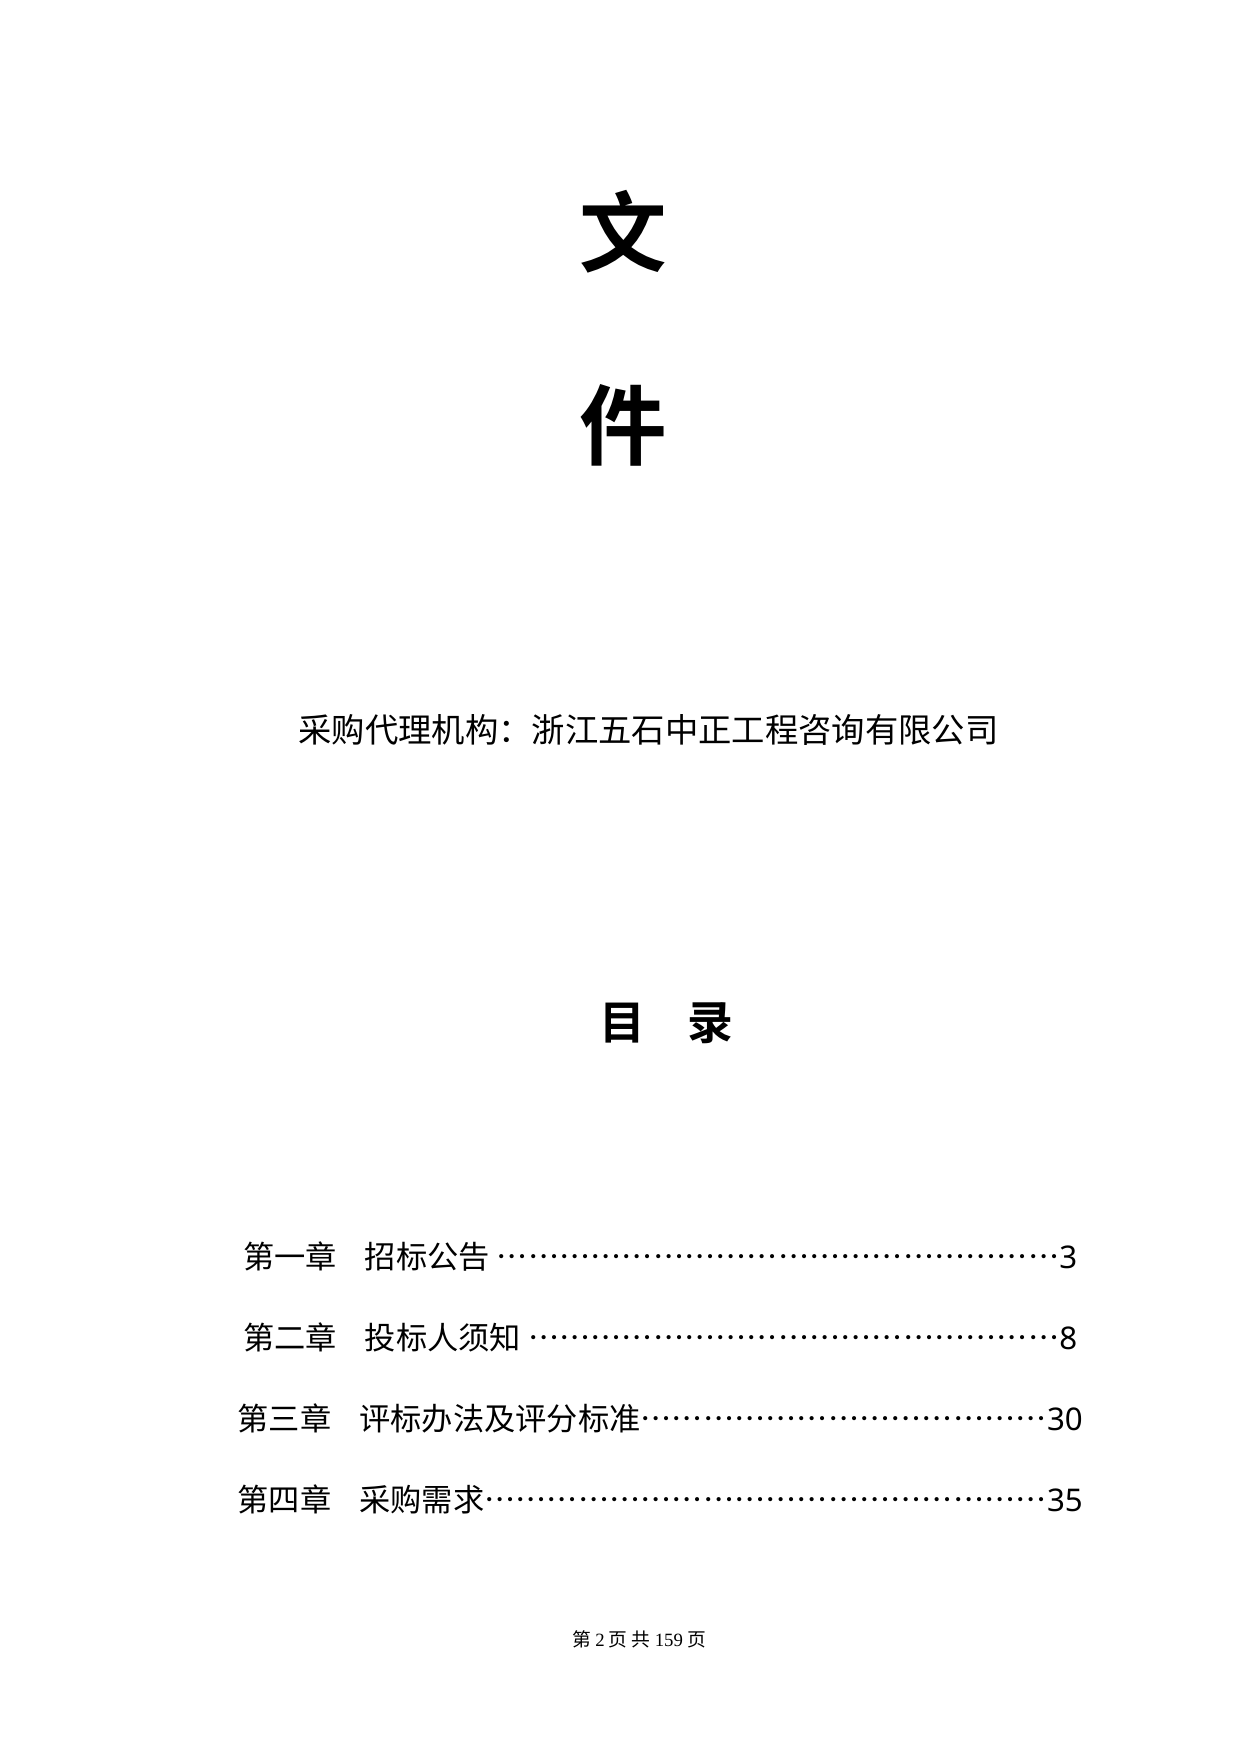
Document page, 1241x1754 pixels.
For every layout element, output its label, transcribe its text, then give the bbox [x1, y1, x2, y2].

text 第二章 投标人须知 ……………………………………………8 [135, 1303, 1122, 1368]
text 第一章 招标公告 ………………………………………………3 [135, 1222, 1122, 1287]
text 采购代理机构：浙江五石中正工程咨询有限公司 [118, 696, 1111, 761]
text 目 录 [118, 971, 1122, 1069]
text 第三章 评标办法及评分标准…………………………………30 [135, 1384, 1122, 1449]
text 件 [124, 355, 1122, 485]
text 文 [124, 162, 1122, 292]
text 第四章 采购需求………………………………………………35 [135, 1466, 1122, 1531]
